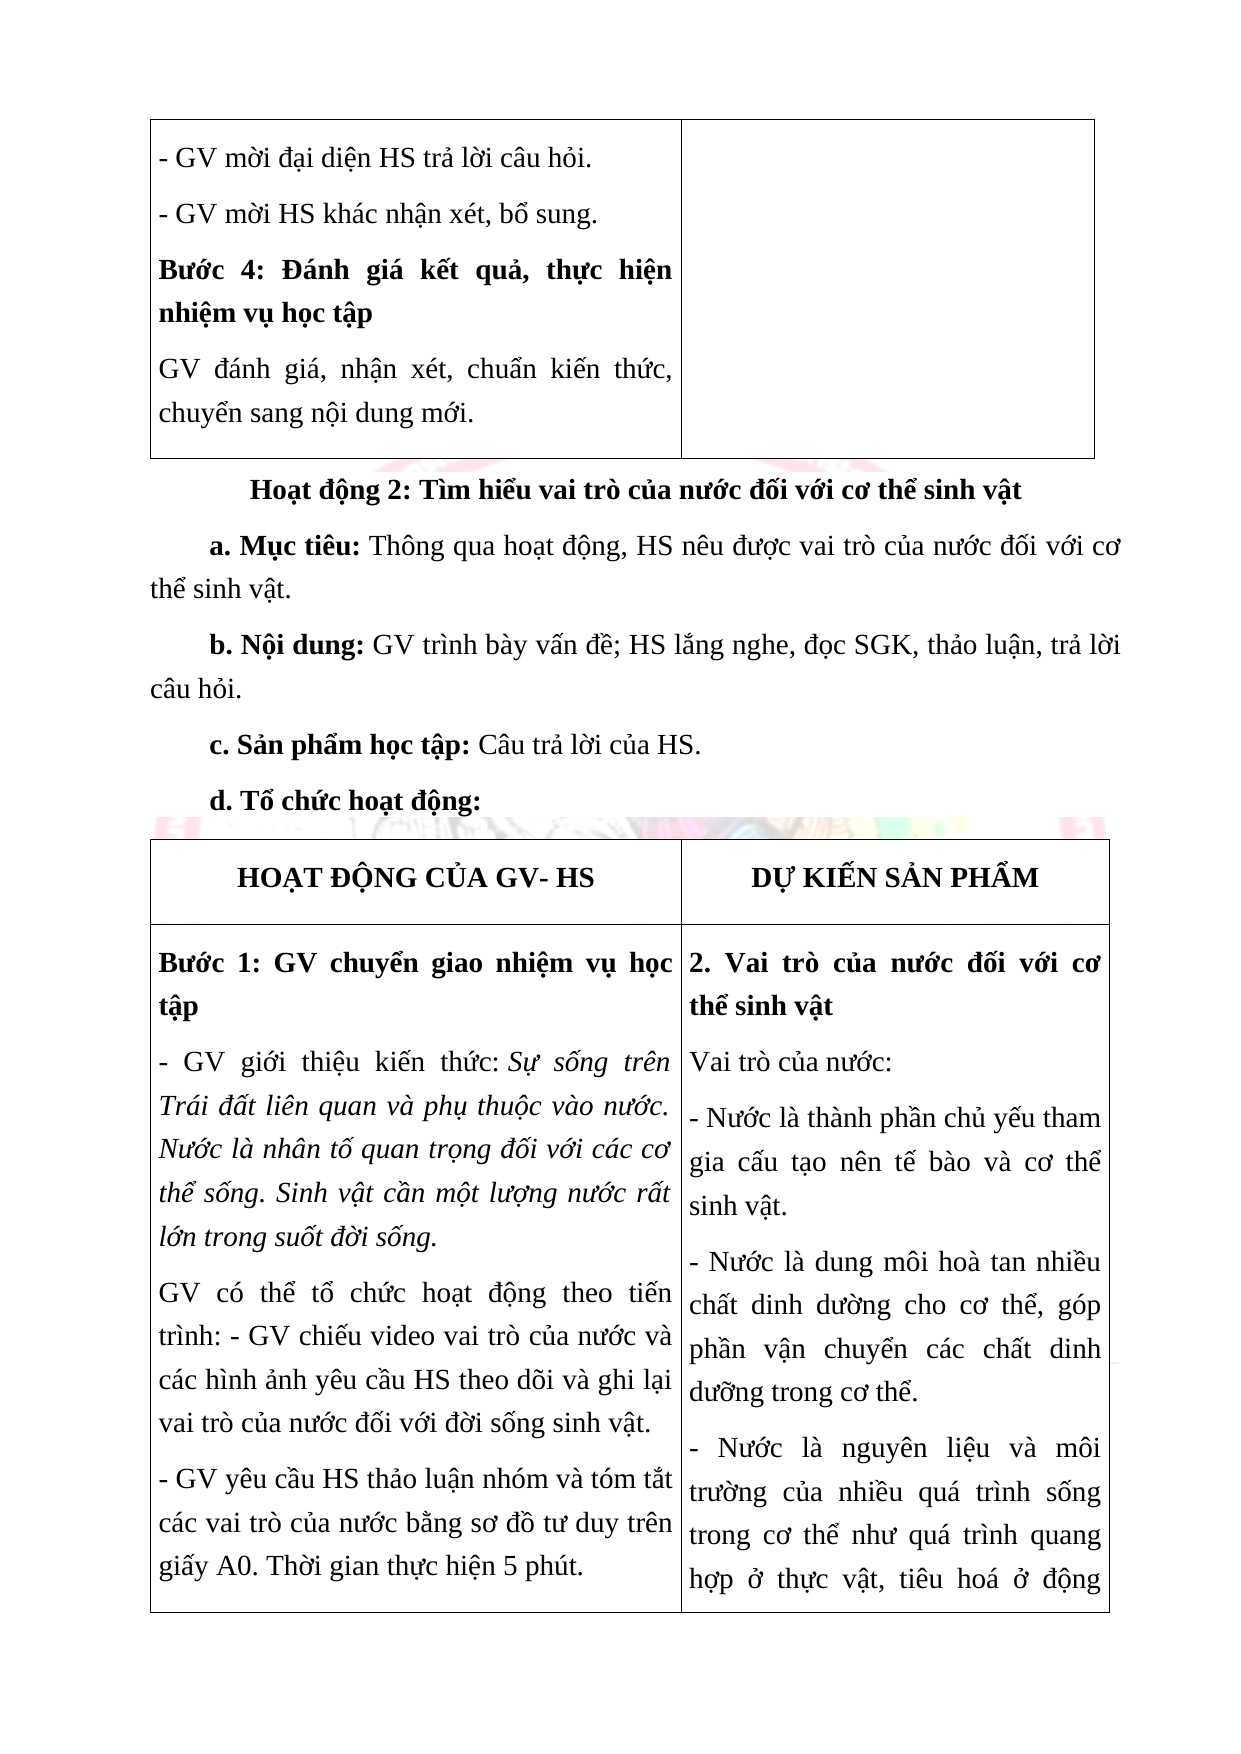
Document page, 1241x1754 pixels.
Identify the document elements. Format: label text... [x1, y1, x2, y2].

text b. Nội dung: GV trình bày vấn đề; HS lắng nghe, đọc SGK, thảo luận, trả lời câu hỏi. [150, 627, 1122, 704]
text d. Tổ chức hoạt động: [150, 783, 1122, 817]
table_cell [151, 925, 681, 1612]
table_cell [682, 925, 1109, 1612]
table_header HOẠT ĐỘNG CỦA GV- HS [151, 840, 681, 923]
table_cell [682, 120, 1094, 458]
table_header DỰ KIẾN SẢN PHẨM [682, 840, 1109, 923]
text a. Mục tiêu: Thông qua hoạt động, HS nêu được vai trò của nước đối với cơ thể sinh vật. [150, 528, 1122, 605]
text Hoạt động 2: Tìm hiểu vai trò của nước đối với cơ thể sinh vật [150, 472, 1122, 505]
text c. Sản phẩm học tập: Câu trả lời của HS. [150, 727, 1122, 761]
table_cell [151, 120, 681, 458]
